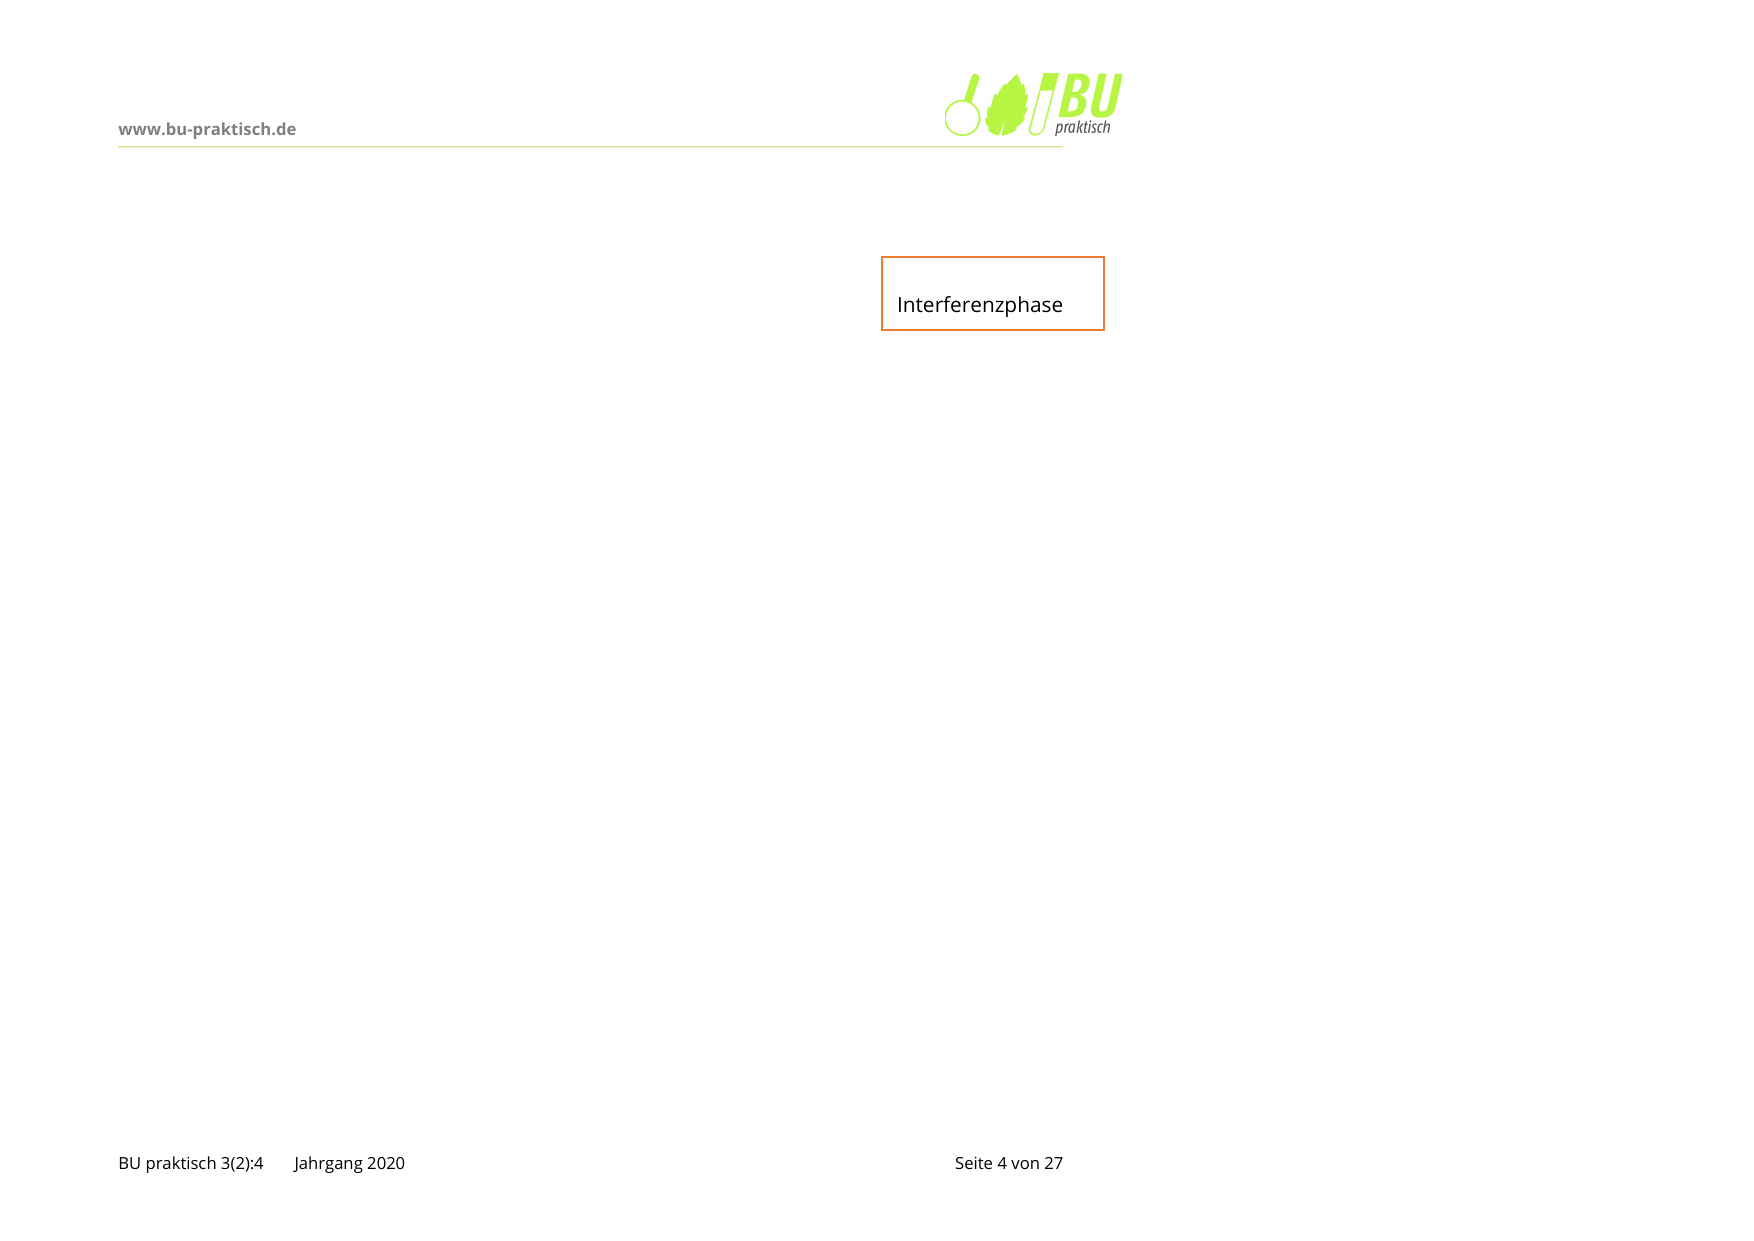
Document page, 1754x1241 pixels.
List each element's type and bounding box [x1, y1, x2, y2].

picture [945, 73, 1123, 136]
